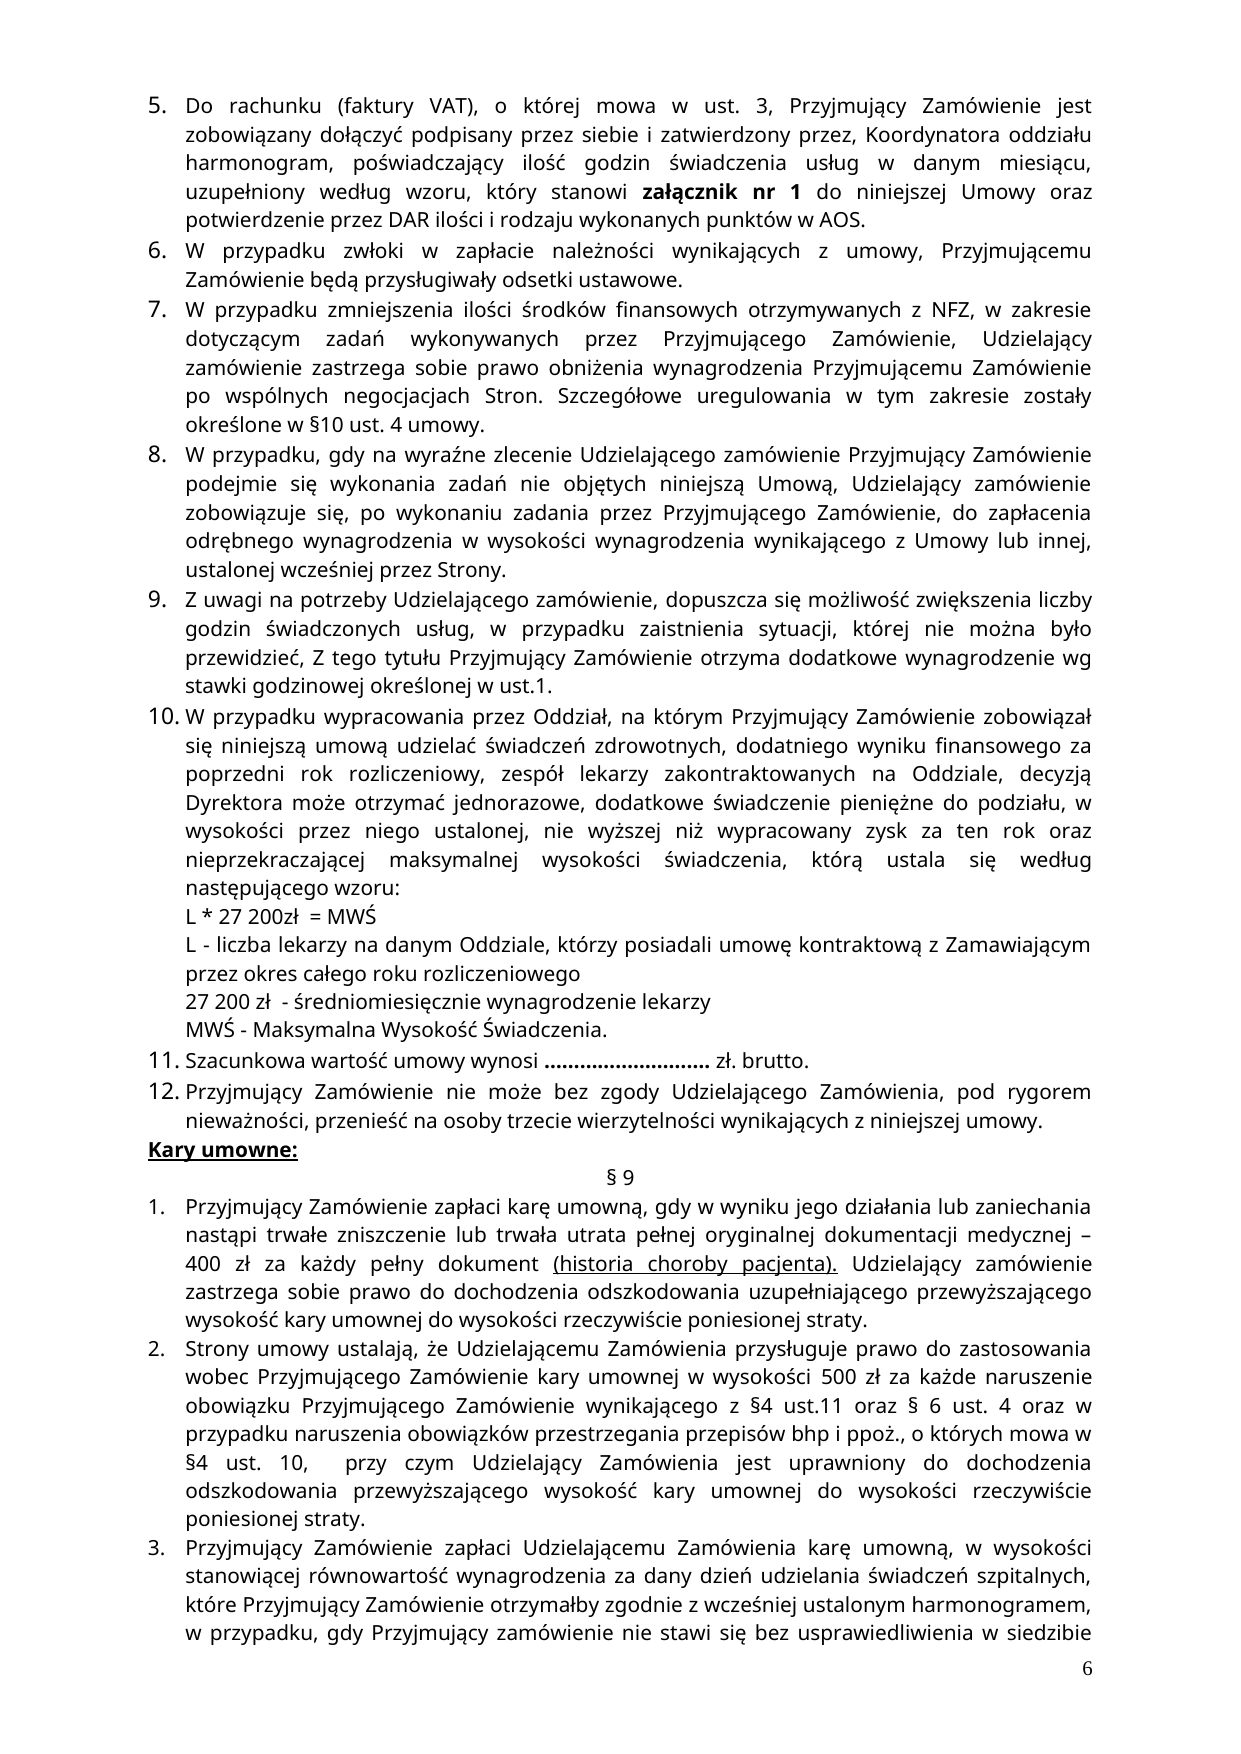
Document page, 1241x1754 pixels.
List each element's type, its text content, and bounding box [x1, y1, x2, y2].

list W przypadku zmniejszenia ilości środków finansowych otrzymywanych z NFZ, w zakresie dotyczącym zadań wykonywanych przez Przyjmującego Zamówienie, Udzielający zamówienie zastrzega sobie prawo obniżenia wynagrodzenia Przyjmującemu Zamówienie po wspólnych negocjacjach Stron. Szczegółowe uregulowania w tym zakresie zostały określone w §10 ust. 4 umowy. [148, 293, 1093, 438]
list Z uwagi na potrzeby Udzielającego zamówienie, dopuszcza się możliwość zwiększenia liczby godzin świadczonych usług, w przypadku zaistnienia sytuacji, której nie można było przewidzieć, Z tego tytułu Przyjmujący Zamówienie otrzyma dodatkowe wynagrodzenie wg stawki godzinowej określonej w ust.1. [148, 583, 1093, 700]
text Kary umowne: [148, 1135, 1093, 1163]
list W przypadku, gdy na wyraźne zlecenie Udzielającego zamówienie Przyjmujący Zamówienie podejmie się wykonania zadań nie objętych niniejszą Umową, Udzielający zamówienie zobowiązuje się, po wykonaniu zadania przez Przyjmującego Zamówienie, do zapłacenia odrębnego wynagrodzenia w wysokości wynagrodzenia wynikającego z Umowy lub innej, ustalonej wcześniej przez Strony. [148, 438, 1093, 583]
list Przyjmujący Zamówienie zapłaci karę umowną, gdy w wyniku jego działania lub zaniechania nastąpi trwałe zniszczenie lub trwała utrata pełnej oryginalnej dokumentacji medycznej – 400 zł za każdy pełny dokument (historia choroby pacjenta). Udzielający zamówienie zastrzega sobie prawo do dochodzenia odszkodowania uzupełniającego przewyższającego wysokość kary umownej do wysokości rzeczywiście poniesionej straty. [148, 1192, 1093, 1334]
list Strony umowy ustalają, że Udzielającemu Zamówienia przysługuje prawo do zastosowania wobec Przyjmującego Zamówienie kary umownej w wysokości 500 zł za każde naruszenie obowiązku Przyjmującego Zamówienie wynikającego z §4 ust.11 oraz § 6 ust. 4 oraz w przypadku naruszenia obowiązków przestrzegania przepisów bhp i ppoż., o których mowa w §4 ust. 10, przy czym Udzielający Zamówienia jest uprawniony do dochodzenia odszkodowania przewyższającego wysokość kary umownej do wysokości rzeczywiście poniesionej straty. [148, 1334, 1093, 1533]
list 27 200 zł - średniomiesięcznie wynagrodzenie lekarzy [185, 987, 1093, 1016]
list Do rachunku (faktury VAT), o której mowa w ust. 3, Przyjmujący Zamówienie jest zobowiązany dołączyć podpisany przez siebie i zatwierdzony przez, Koordynatora oddziału harmonogram, poświadczający ilość godzin świadczenia usług w danym miesiącu, uzupełniony według wzoru, który stanowi załącznik nr 1 do niniejszej Umowy oraz potwierdzenie przez DAR ilości i rodzaju wykonanych punktów w AOS. [148, 89, 1093, 234]
list W przypadku wypracowania przez Oddział, na którym Przyjmujący Zamówienie zobowiązał się niniejszą umową udzielać świadczeń zdrowotnych, dodatniego wyniku finansowego za poprzedni rok rozliczeniowy, zespół lekarzy zakontraktowanych na Oddziale, decyzją Dyrektora może otrzymać jednorazowe, dodatkowe świadczenie pieniężne do podziału, w wysokości przez niego ustalonej, nie wyższej niż wypracowany zysk za ten rok oraz nieprzekraczającej maksymalnej wysokości świadczenia, którą ustala się według następującego wzoru: [148, 700, 1093, 902]
list Szacunkowa wartość umowy wynosi ………………………. zł. brutto. [148, 1044, 1093, 1075]
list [148, 1533, 1093, 1647]
list MWŚ - Maksymalna Wysokość Świadczenia. [185, 1016, 1093, 1044]
text § 9 [148, 1163, 1093, 1192]
list L - liczba lekarzy na danym Oddziale, którzy posiadali umowę kontraktową z Zamawiającym przez okres całego roku rozliczeniowego [185, 930, 1093, 987]
list W przypadku zwłoki w zapłacie należności wynikających z umowy, Przyjmującemu Zamówienie będą przysługiwały odsetki ustawowe. [148, 234, 1093, 293]
list L * 27 200zł = MWŚ [185, 902, 1093, 930]
list Przyjmujący Zamówienie nie może bez zgody Udzielającego Zamówienia, pod rygorem nieważności, przenieść na osoby trzecie wierzytelności wynikających z niniejszej umowy. [148, 1075, 1093, 1135]
